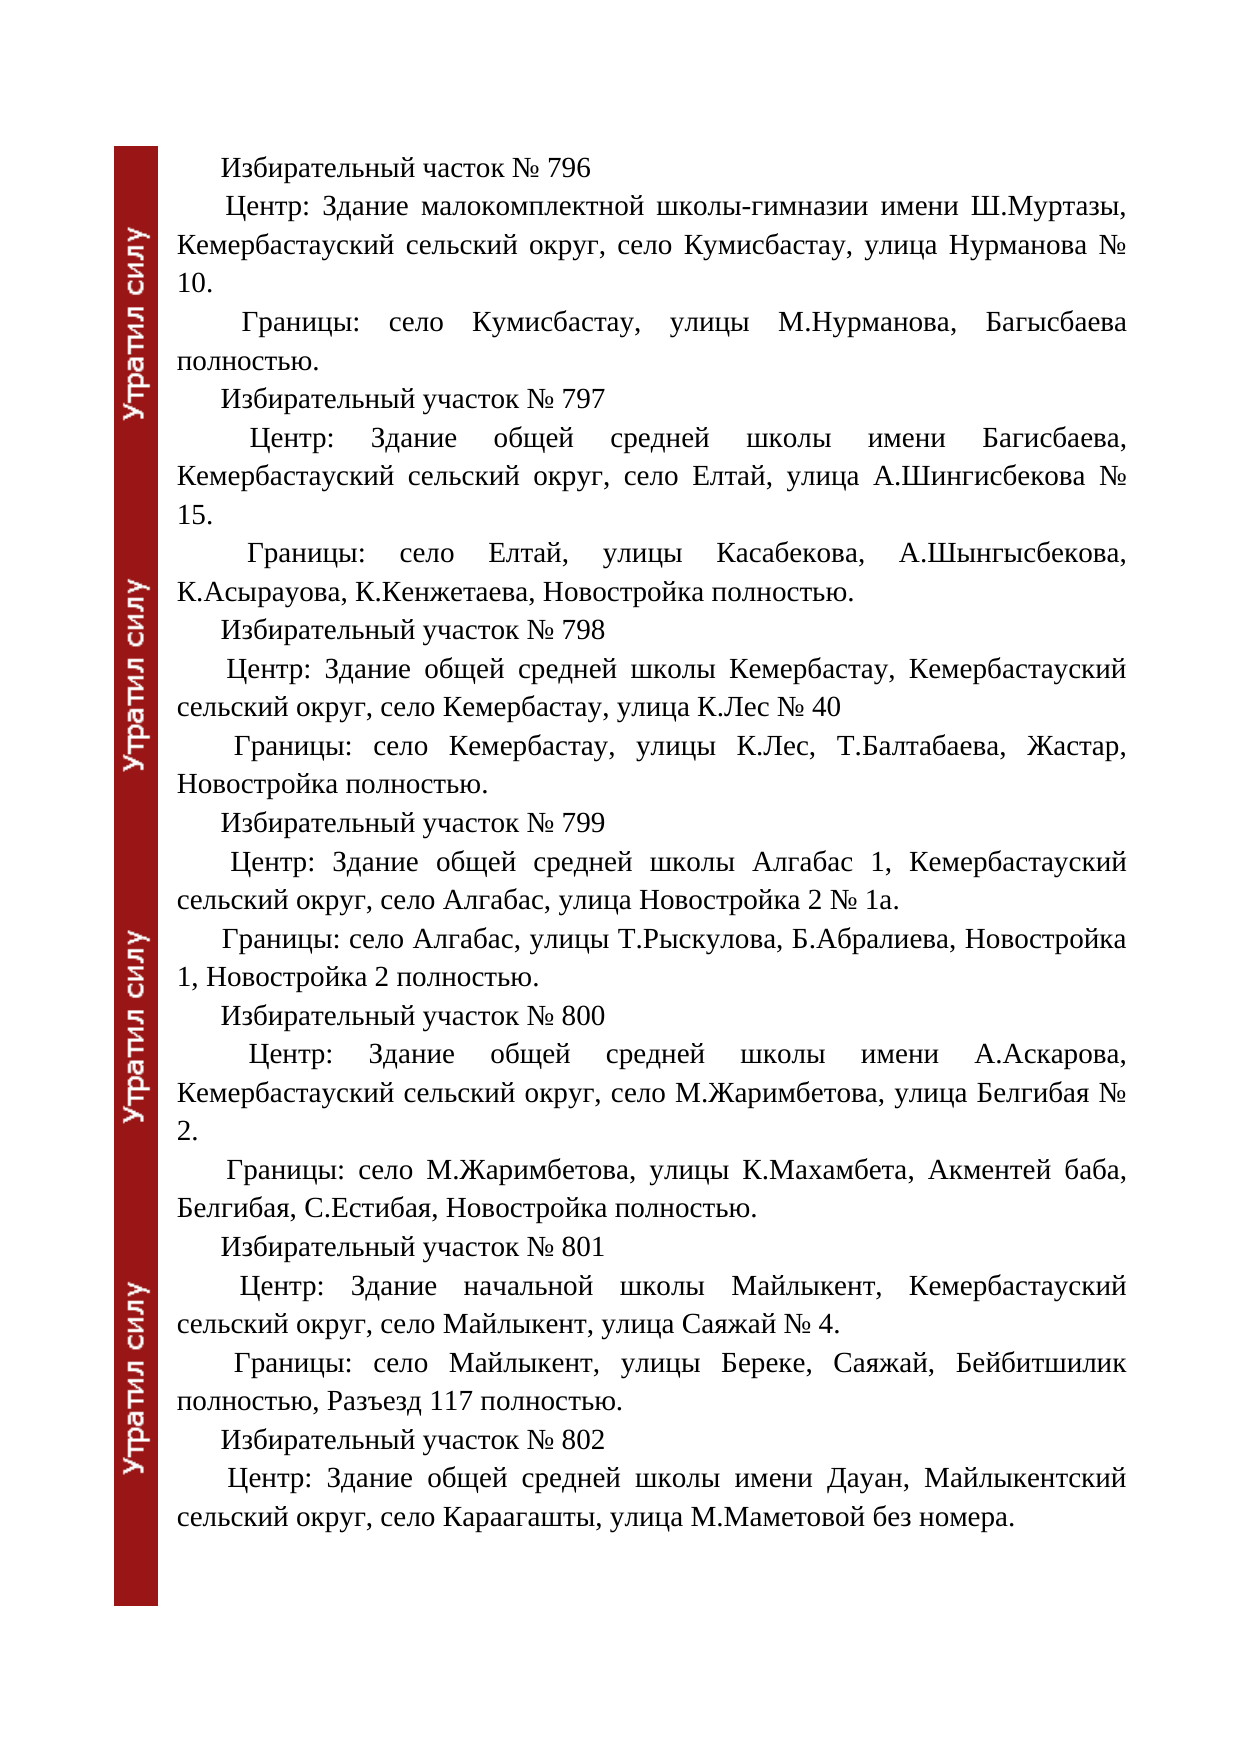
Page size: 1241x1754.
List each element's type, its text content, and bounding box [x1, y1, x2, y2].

text Центр: Здание общей средней школы Алгабас 1, Кемербастауский сельский округ, село Алгабас, улица Новостройка 2 № 1а. [112, 844, 1128, 916]
picture [114, 1224, 158, 1229]
picture [114, 376, 158, 381]
picture [114, 299, 158, 304]
text Избирательный участок № 797 [112, 381, 1128, 415]
text Избирательный участок № 799 [112, 805, 1128, 839]
text Центр: Здание общей средней школы имени А.Аскарова, Кемербастауский сельский округ, село М.Жаримбетова, улица Белгибая № 2. [112, 1036, 1128, 1147]
picture [114, 839, 158, 844]
text Избирательный участок № 798 [112, 612, 1128, 646]
picture [114, 415, 158, 420]
text Границы: село Майлыкент, улицы Береке, Саяжай, Бейбитшилик полностью, Разъезд 117 полностью. [112, 1345, 1128, 1417]
picture [114, 146, 158, 150]
text Избирательный часток № 796 [112, 150, 1128, 183]
picture [114, 723, 158, 728]
text Избирательный участок № 801 [112, 1229, 1128, 1263]
text Центр: Здание общей средней школы Кемербастау, Кемербастауский сельский округ, село Кемербастау, улица К.Лес № 40 [112, 651, 1128, 723]
picture [114, 1417, 158, 1422]
text Центр: Здание начальной школы Майлыкент, Кемербастауский сельский округ, село Майлыкент, улица Саяжай № 4. [112, 1268, 1128, 1340]
picture [114, 1532, 158, 1606]
picture [114, 993, 158, 998]
picture [114, 183, 158, 188]
text Границы: село Кумисбастау, улицы М.Нурманова, Багысбаева полностью. [112, 304, 1128, 376]
picture [114, 646, 158, 651]
picture [114, 1340, 158, 1345]
text Центр: Здание общей средней школы имени Дауан, Майлыкентский сельский округ, село Караагашты, улица М.Маметовой без номера. [112, 1460, 1128, 1532]
text Избирательный участок № 802 [112, 1422, 1128, 1455]
text Центр: Здание общей средней школы имени Багисбаева, Кемербастауский сельский округ, село Елтай, улица А.Шингисбекова № 15. [112, 420, 1128, 530]
text Границы: село М.Жаримбетова, улицы К.Махамбета, Акментей баба, Белгибая, С.Естибая, Новостройка полностью. [112, 1152, 1128, 1224]
picture [114, 800, 158, 805]
picture [114, 1031, 158, 1036]
picture [114, 1455, 158, 1460]
picture [114, 530, 158, 535]
picture [114, 1147, 158, 1152]
text Центр: Здание малокомплектной школы-гимназии имени Ш.Муртазы, Кемербастауский сельский округ, село Кумисбастау, улица Нурманова № 10. [112, 188, 1128, 299]
picture [114, 916, 158, 921]
text Границы: село Кемербастау, улицы К.Лес, Т.Балтабаева, Жастар, Новостройка полностью. [112, 728, 1128, 800]
picture [114, 1263, 158, 1268]
picture [114, 607, 158, 612]
text Избирательный участок № 800 [112, 998, 1128, 1031]
text Границы: село Елтай, улицы Касабекова, А.Шынгысбекова, К.Асырауова, К.Кенжетаева, Новостройка полностью. [112, 535, 1128, 607]
text Границы: село Алгабас, улицы Т.Рыскулова, Б.Абралиева, Новостройка 1, Новостройка 2 полностью. [112, 921, 1128, 993]
